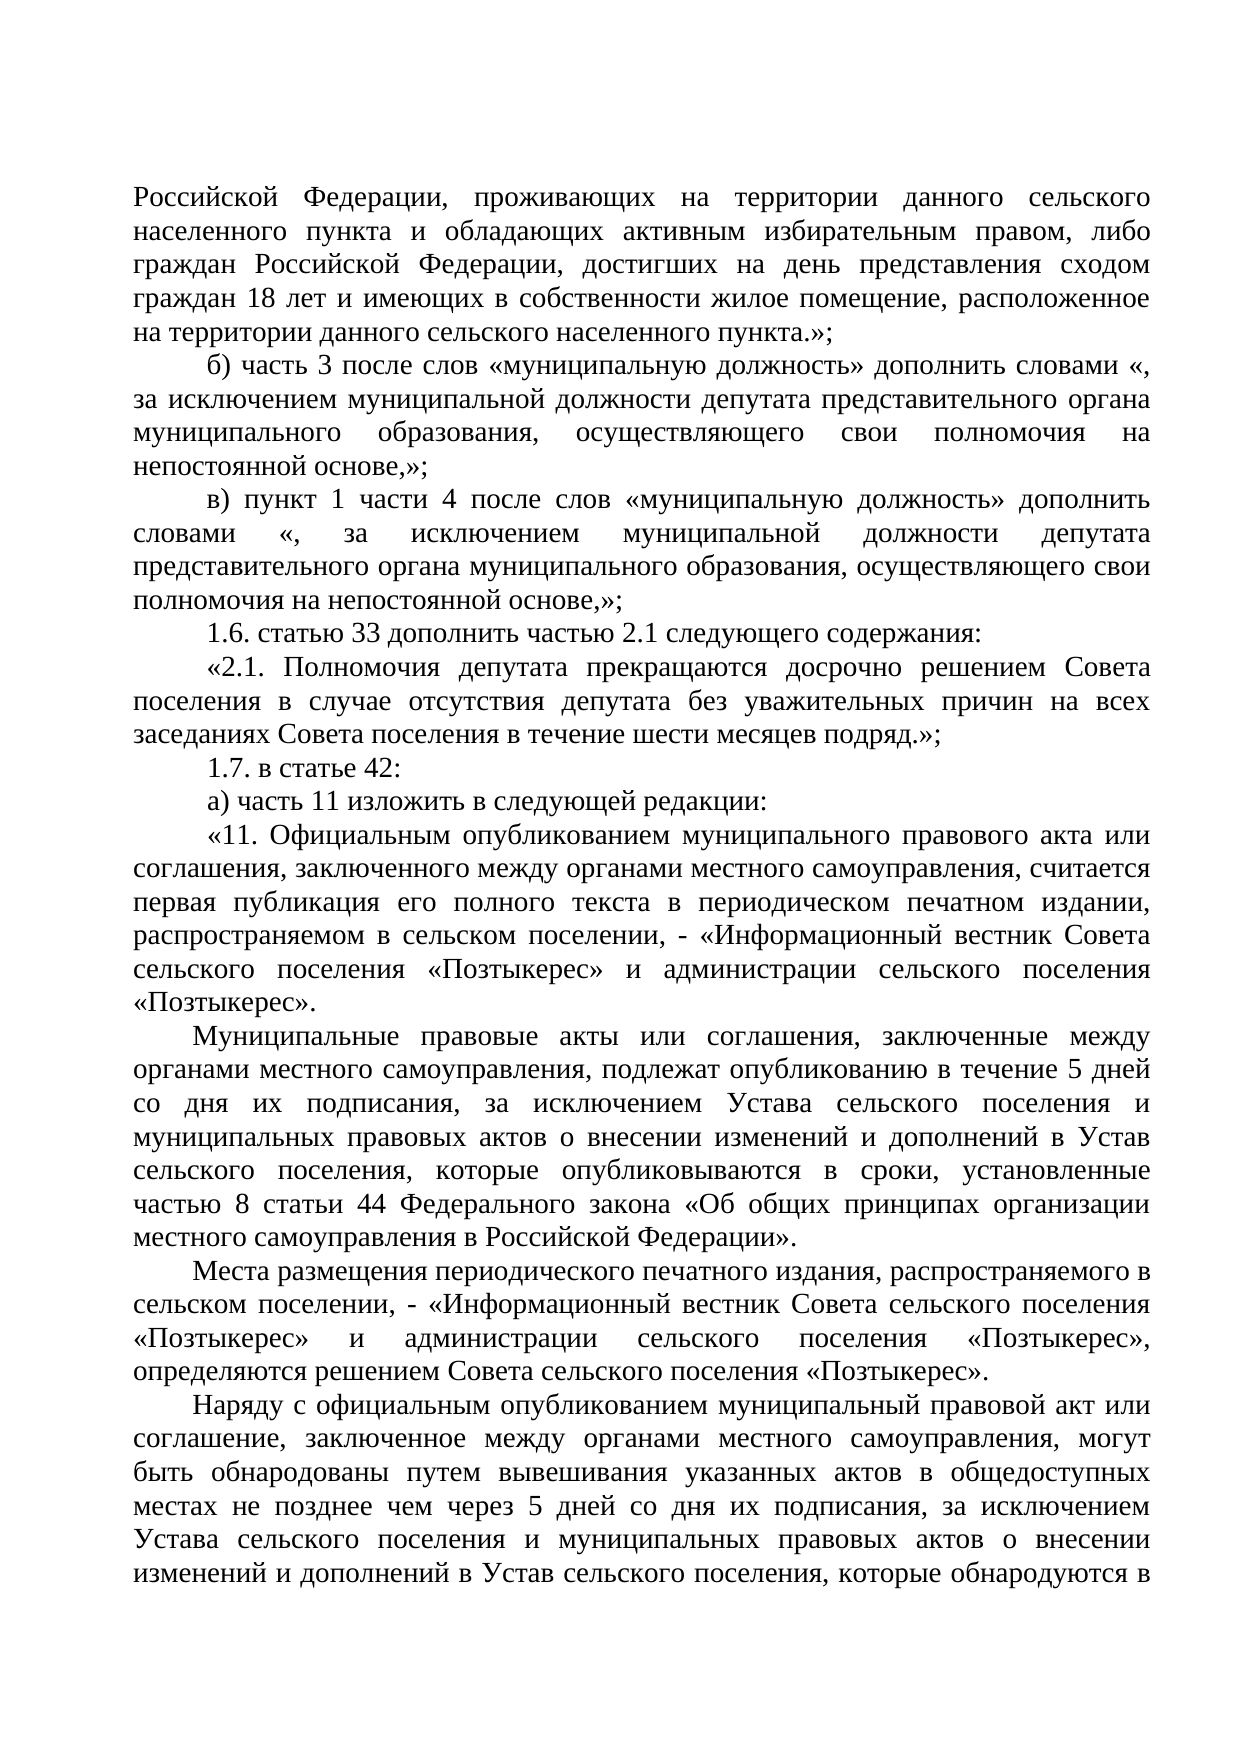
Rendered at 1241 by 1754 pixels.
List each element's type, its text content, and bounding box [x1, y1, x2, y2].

text а) часть 11 изложить в следующей редакции: [133, 783, 1152, 817]
text Места размещения периодического печатного издания, распространяемого в сельском поселении, - «Информационный вестник Совета сельского поселения «Позтыкерес» и администрации сельского поселения «Позтыкерес», определяются решением Совета сельского поселения «Позтыкерес». [133, 1253, 1152, 1387]
text б) часть 3 после слов «муниципальную должность» дополнить словами «, за исключением муниципальной должности депутата представительного органа муниципального образования, осуществляющего свои полномочия на непостоянной основе,»; [133, 347, 1152, 481]
text Муниципальные правовые акты или соглашения, заключенные между органами местного самоуправления, подлежат опубликованию в течение 5 дней со дня их подписания, за исключением Устава сельского поселения и муниципальных правовых актов о внесении изменений и дополнений в Устав сельского поселения, которые опубликовываются в сроки, установленные частью 8 статьи 44 Федерального закона «Об общих принципах организации местного самоуправления в Российской Федерации». [133, 1018, 1152, 1253]
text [133, 179, 1152, 347]
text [133, 1387, 1152, 1588]
text 1.7. в статье 42: [133, 750, 1152, 783]
text «11. Официальным опубликованием муниципального правового акта или соглашения, заключенного между органами местного самоуправления, считается первая публикация его полного текста в периодическом печатном издании, распространяемом в сельском поселении, - «Информационный вестник Совета сельского поселения «Позтыкерес» и администрации сельского поселения «Позтыкерес». [133, 817, 1152, 1018]
text 1.6. статью 33 дополнить частью 2.1 следующего содержания: [133, 616, 1152, 649]
text в) пункт 1 части 4 после слов «муниципальную должность» дополнить словами «, за исключением муниципальной должности депутата представительного органа муниципального образования, осуществляющего свои полномочия на непостоянной основе,»; [133, 481, 1152, 616]
text «2.1. Полномочия депутата прекращаются досрочно решением Совета поселения в случае отсутствия депутата без уважительных причин на всех заседаниях Совета поселения в течение шести месяцев подряд.»; [133, 649, 1152, 750]
